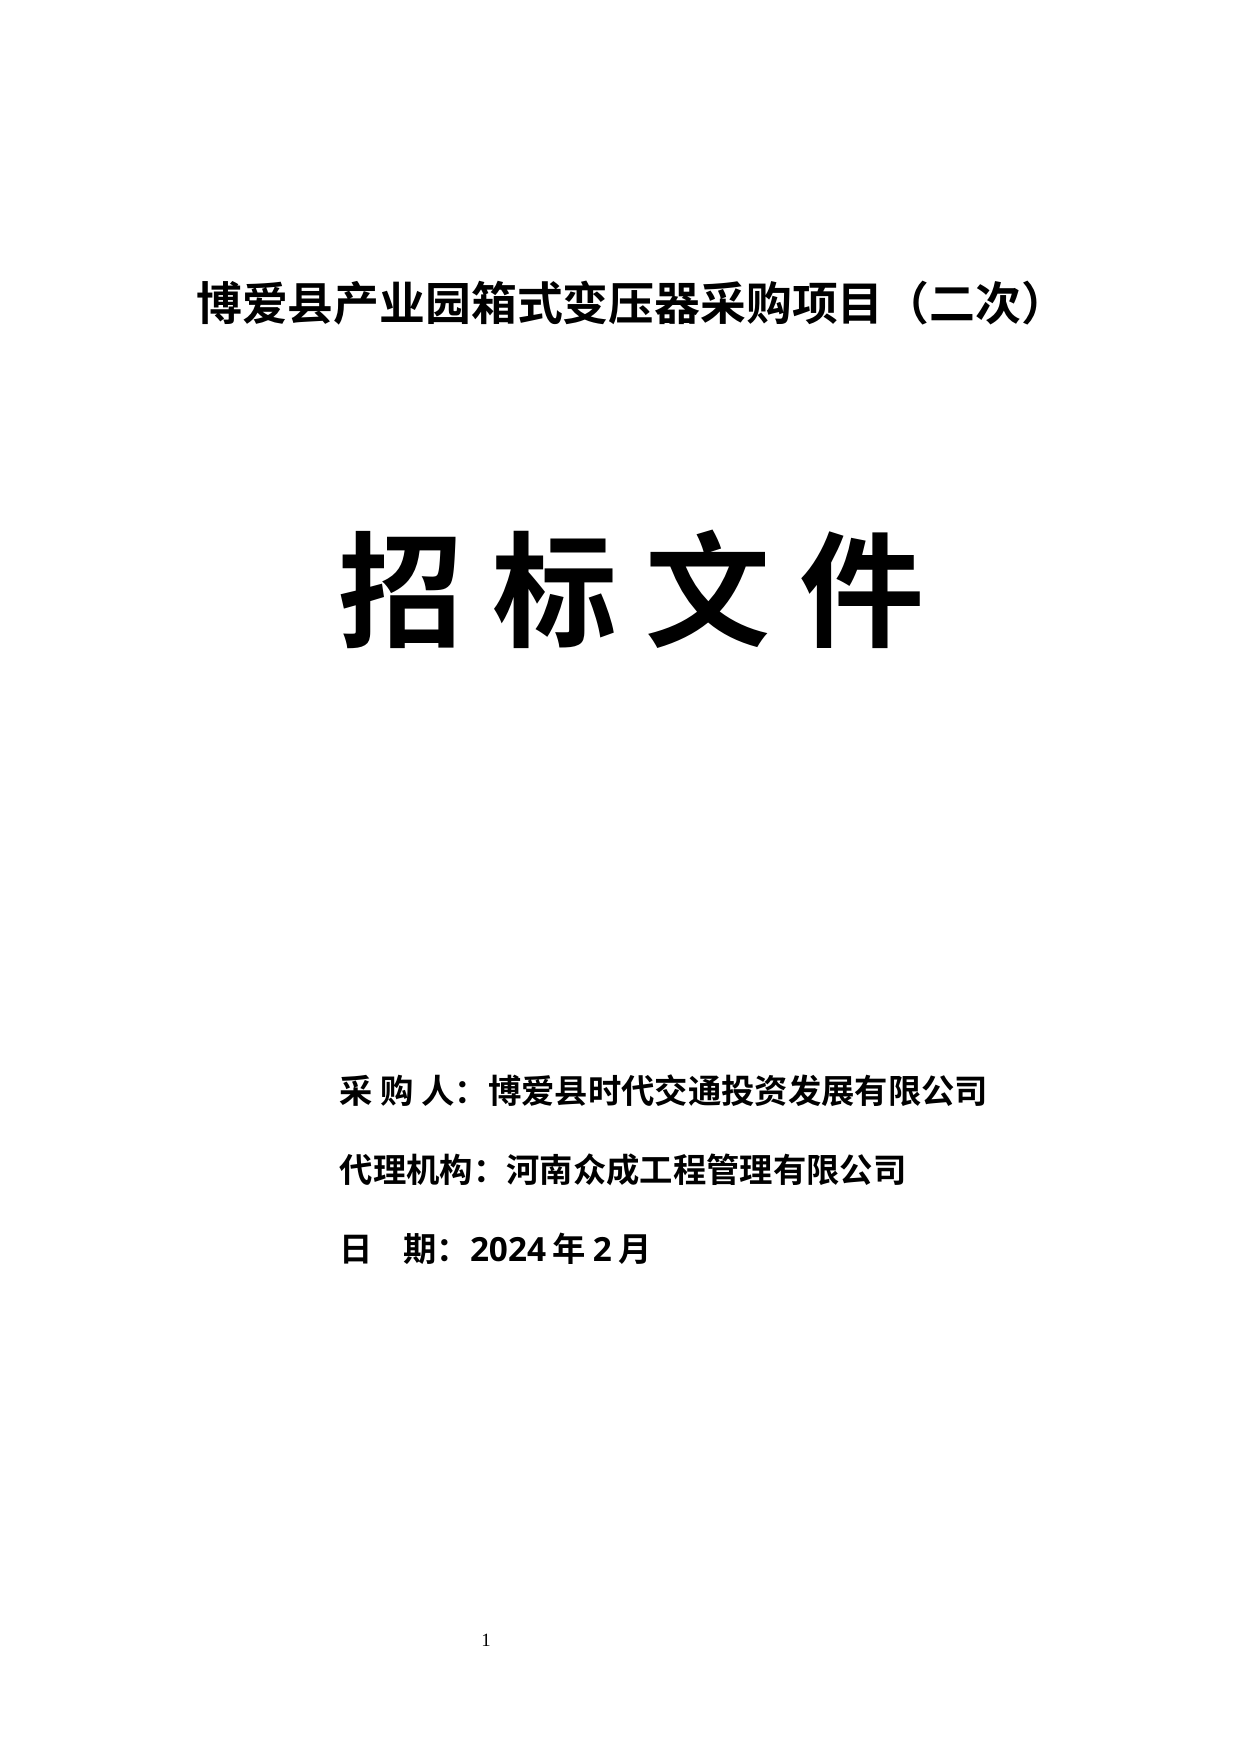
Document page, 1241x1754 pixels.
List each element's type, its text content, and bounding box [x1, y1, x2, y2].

text 博爱县产业园箱式变压器采购项目（二次） [139, 261, 1124, 340]
text 采 购 人：博爱县时代交通投资发展有限公司 [139, 1049, 1124, 1128]
text 招 标 文 件 [139, 484, 1124, 682]
text 代理机构：河南众成工程管理有限公司 [139, 1128, 1124, 1208]
text 日 期：2024年2月 [139, 1208, 1124, 1287]
